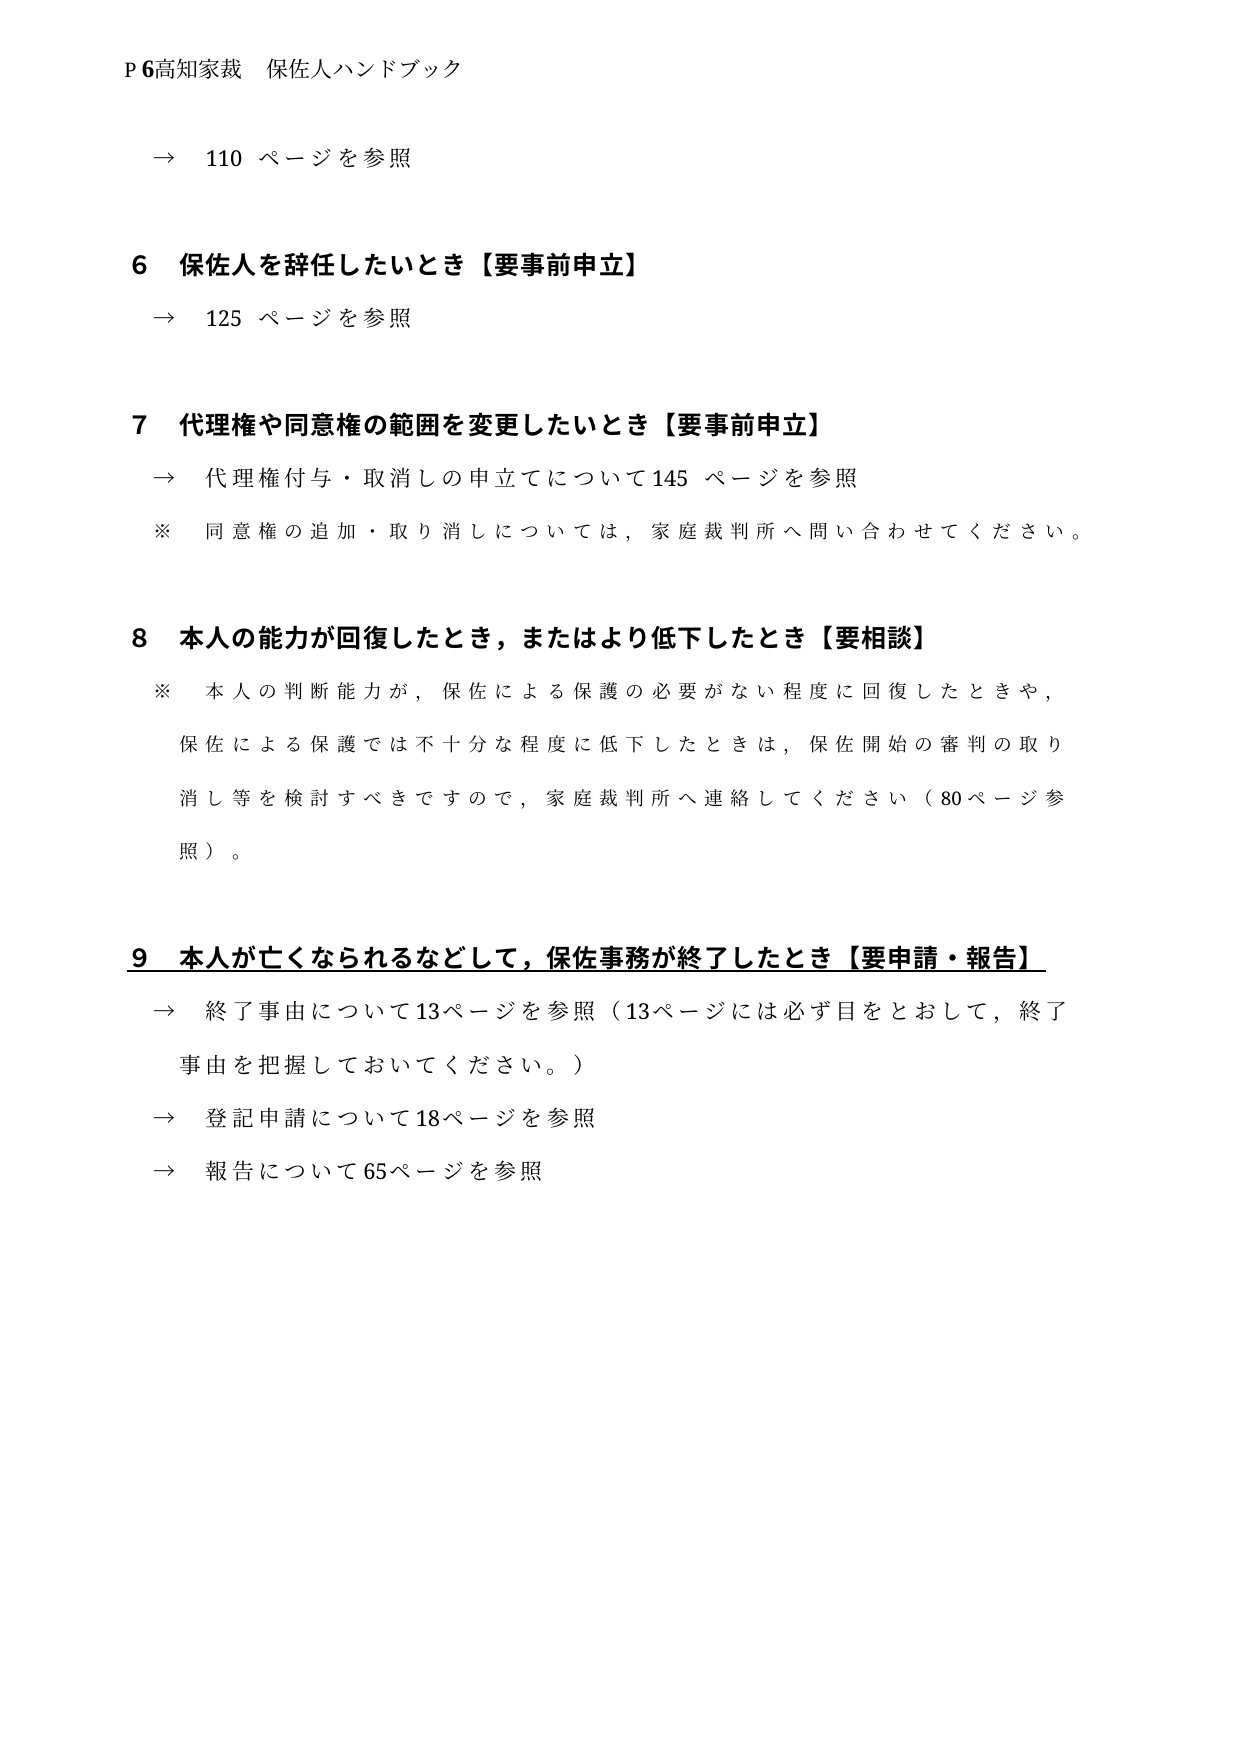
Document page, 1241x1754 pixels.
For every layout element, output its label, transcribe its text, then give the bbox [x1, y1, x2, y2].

text ※ 同意権の追加・取り消しについては，家庭裁判所へ問い合わせてください。 [127, 503, 1072, 557]
text ７ 代理権や同意権の範囲を変更したいとき【要事前申立】 [127, 397, 1072, 450]
text → 登記申請について8ページを参照 [127, 1090, 1072, 1143]
text ※ 本人の判断能力が，保佐による保護の必要がない程度に回復したときや，保佐による保護では不十分な程度に低下したときは，保佐開始の審判の取り消し等を検討すべきですので，家庭裁判所へ連絡してください（35ページ参照）。 [127, 663, 1072, 877]
text ６ 保佐人を辞任したいとき【要事前申立】 [127, 237, 1072, 290]
text ９ 本人が亡くなられるなどして，保佐事務が終了したとき【要申請・報告】 [127, 930, 1072, 983]
text → 報告について28ページを参照 [127, 1143, 1072, 1197]
text → 56ページを参照 [127, 290, 1072, 343]
text → 代理権付与・取消しの申立てについて65ページを参照 [127, 450, 1072, 503]
text → 49ページを参照 [127, 130, 1072, 183]
text ８ 本人の能力が回復したとき，またはより低下したとき【要相談】 [127, 610, 1072, 663]
text → 終了事由について6ページを参照（6ページには必ず目をとおして，終了事由を把握しておいてください。） [127, 983, 1072, 1090]
